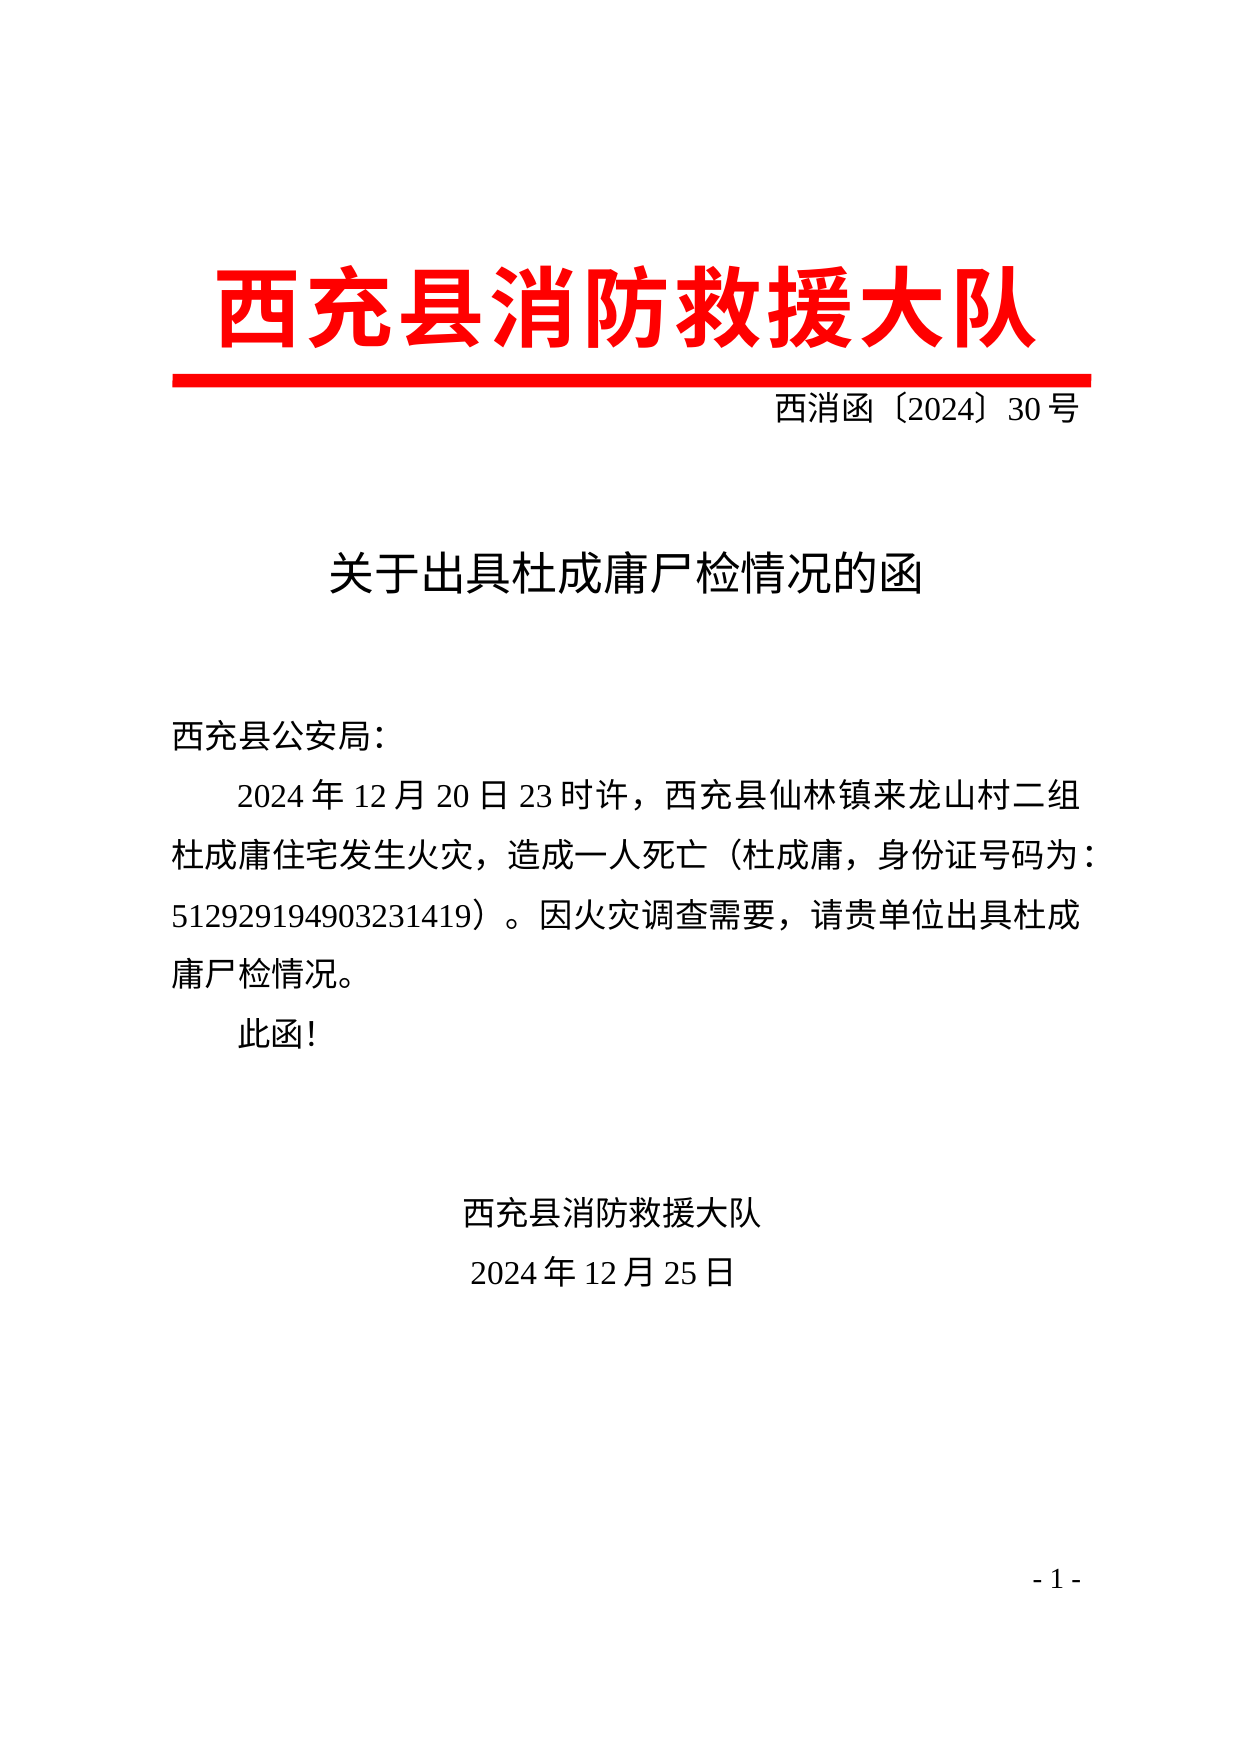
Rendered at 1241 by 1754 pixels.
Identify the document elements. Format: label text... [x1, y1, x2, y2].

text 西消函〔2024〕30号 [171, 376, 1081, 436]
text 2024年12月20日23时许，西充县仙林镇来龙山村二组杜成庸住宅发生火灾，造成一人死亡（杜成庸，身份证号码为：512929194903231419）。因火灾调查需要，请贵单位出具杜成庸尸检情况。 [171, 764, 1081, 1002]
text 西充县公安局： [171, 704, 1081, 764]
text 2024年12月25日 [171, 1240, 1081, 1300]
text 关于出具杜成庸尸检情况的函 [171, 525, 1081, 615]
text 西充县消防救援大队 [171, 227, 1081, 376]
text 此函！ [171, 1002, 1081, 1062]
text 西充县消防救援大队 [171, 1181, 1081, 1240]
